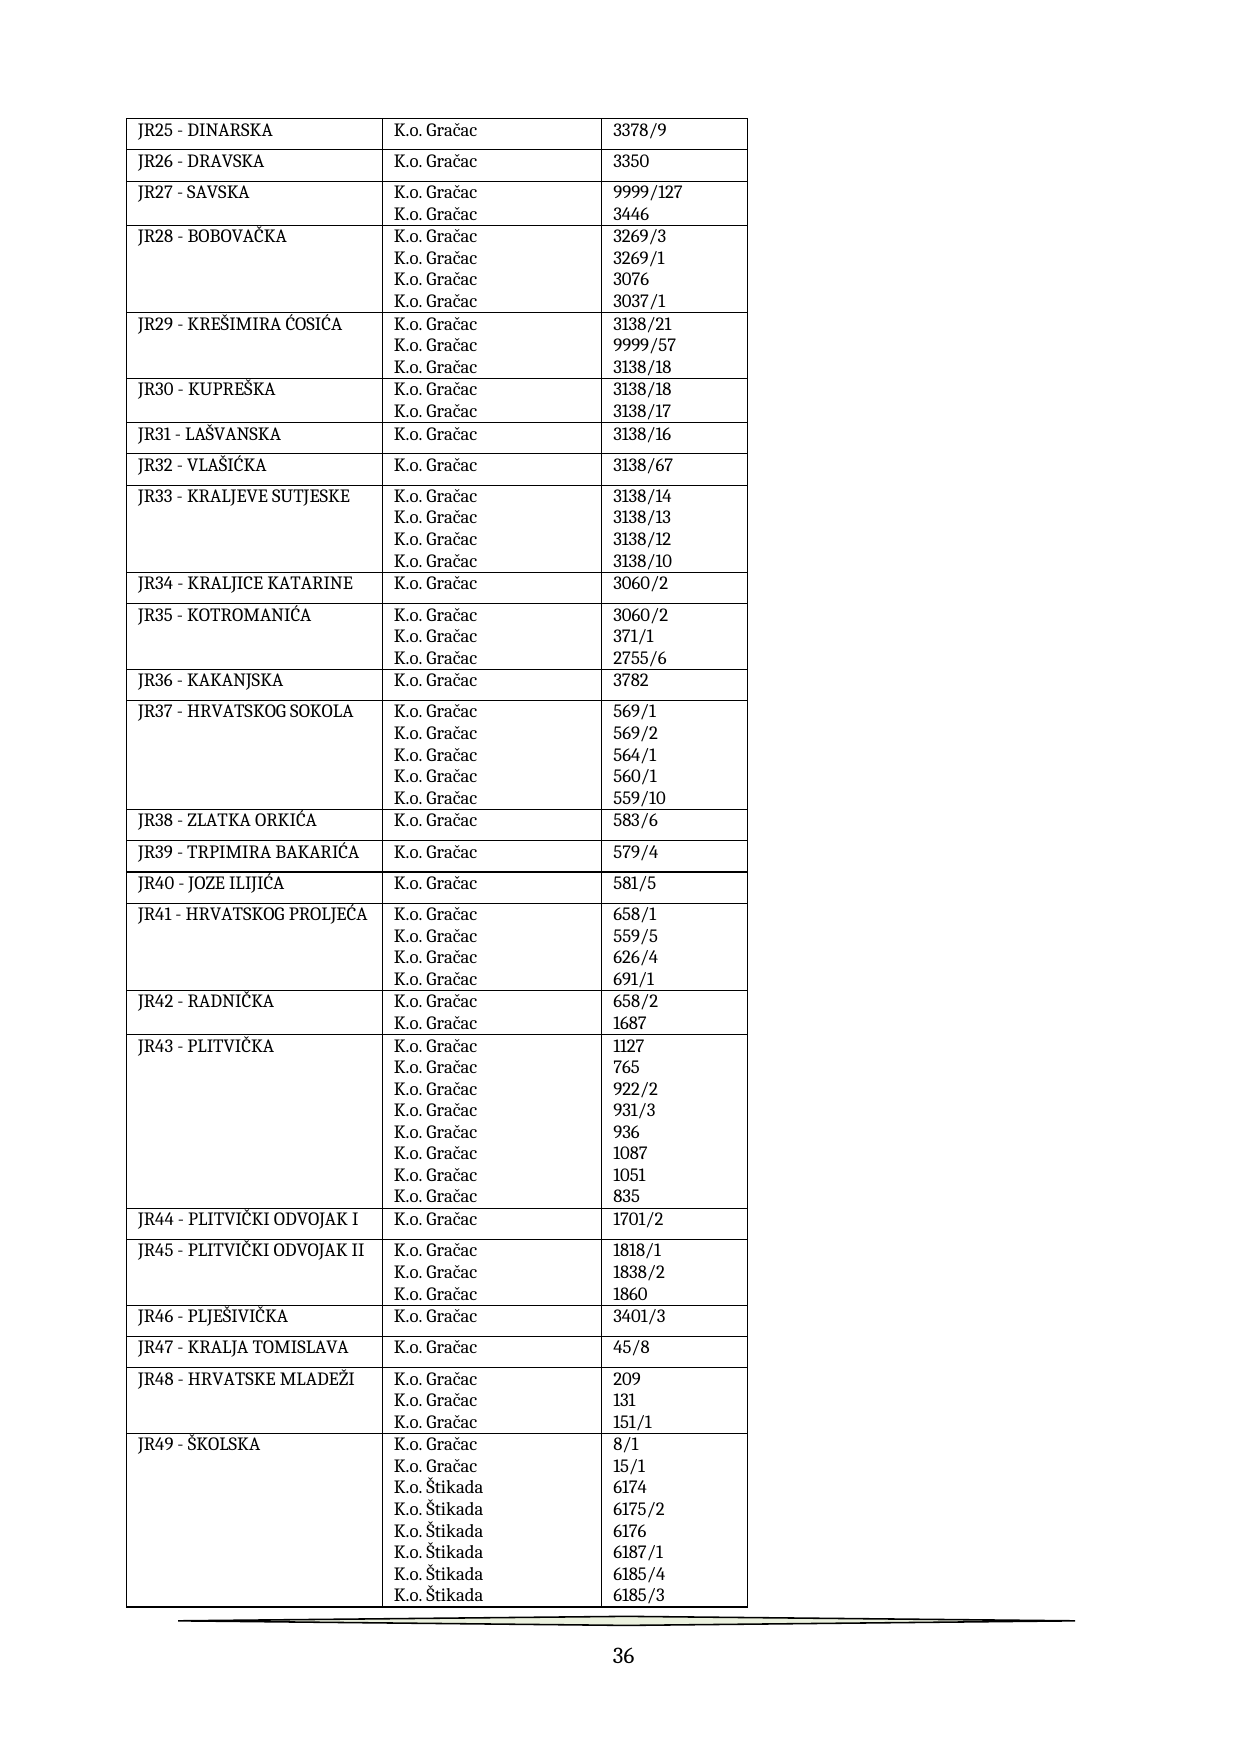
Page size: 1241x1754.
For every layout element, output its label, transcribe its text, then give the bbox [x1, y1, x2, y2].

table_cell K.o. Gračac K.o. Gračac K.o. Gračac K.o. Gračac K.o. Gračac [383, 701, 601, 809]
table_cell JR45 - PLITVIČKI ODVOJAK II [127, 1240, 382, 1304]
table_cell K.o. Gračac K.o. Gračac K.o. Gračac [383, 1240, 601, 1304]
table_cell 583/6 [602, 810, 747, 840]
table_cell JR44 - PLITVIČKI ODVOJAK I [127, 1209, 382, 1239]
table_cell 3269/3 3269/1 3076 3037/1 [602, 226, 747, 312]
table_cell 3138/67 [602, 454, 747, 484]
table_cell 3138/14 3138/13 3138/12 3138/10 [602, 486, 747, 572]
table_cell 3138/21 9999/57 3138/18 [602, 313, 747, 378]
table_cell 3401/3 [602, 1306, 747, 1336]
table_cell JR28 - BOBOVAČKA [127, 226, 382, 312]
table_cell K.o. Gračac K.o. Gračac K.o. Gračac [383, 313, 601, 378]
table_cell 658/1 559/5 626/4 691/1 [602, 904, 747, 990]
table_cell K.o. Gračac K.o. Gračac [383, 991, 601, 1034]
table_cell JR37 - HRVATSKOG SOKOLA [127, 701, 382, 809]
table_cell 3138/16 [602, 423, 747, 453]
table_cell K.o. Gračac [383, 150, 601, 181]
table_cell K.o. Gračac K.o. Gračac K.o. Gračac [383, 1368, 601, 1433]
table_cell JR49 - ŠKOLSKA [127, 1434, 382, 1606]
table_cell JR26 - DRAVSKA [127, 150, 382, 181]
table_cell K.o. Gračac [383, 670, 601, 700]
table_cell JR25 - DINARSKA [127, 119, 382, 149]
table_cell JR42 - RADNIČKA [127, 991, 382, 1034]
table_cell 45/8 [602, 1337, 747, 1367]
table_cell 9999/127 3446 [602, 182, 747, 225]
table_cell K.o. Gračac [383, 873, 601, 903]
table_cell K.o. Gračac [383, 841, 601, 871]
table_cell K.o. Gračac K.o. Gračac K.o. Gračac K.o. Gračac [383, 904, 601, 990]
table_cell 658/2 1687 [602, 991, 747, 1034]
table_cell 3782 [602, 670, 747, 700]
table_cell JR31 - LAŠVANSKA [127, 423, 382, 453]
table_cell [602, 1434, 747, 1606]
table_cell 3350 [602, 150, 747, 181]
table_cell JR27 - SAVSKA [127, 182, 382, 225]
table_cell JR43 - PLITVIČKA [127, 1035, 382, 1208]
table_cell K.o. Gračac [383, 119, 601, 149]
table_cell K.o. Gračac K.o. Gračac K.o. Gračac K.o. Gračac K.o. Gračac K.o. Gračac K.o. Gračac K.o. Gračac [383, 1035, 601, 1208]
table_cell K.o. Gračac [383, 1209, 601, 1239]
table_cell K.o. Gračac K.o. Gračac K.o. Gračac [383, 604, 601, 669]
table_cell K.o. Gračac [383, 1306, 601, 1336]
table_cell K.o. Gračac [383, 1337, 601, 1367]
table_cell 3060/2 [602, 573, 747, 603]
table_cell 3060/2 371/1 2755/6 [602, 604, 747, 669]
table_cell 3378/9 [602, 119, 747, 149]
table_cell 581/5 [602, 873, 747, 903]
table_cell JR33 - KRALJEVE SUTJESKE [127, 486, 382, 572]
table_cell JR48 - HRVATSKE MLADEŽI [127, 1368, 382, 1433]
table_cell 1127 765 922/2 931/3 936 1087 1051 835 [602, 1035, 747, 1208]
table_cell JR40 - JOZE ILIJIĆA [127, 873, 382, 903]
table_cell 579/4 [602, 841, 747, 871]
table_cell JR32 - VLAŠIĆKA [127, 454, 382, 484]
table_cell 569/1 569/2 564/1 560/1 559/10 [602, 701, 747, 809]
table_cell K.o. Gračac K.o. Gračac K.o. Gračac K.o. Gračac [383, 226, 601, 312]
table_cell JR34 - KRALJICE KATARINE [127, 573, 382, 603]
table_cell K.o. Gračac [383, 454, 601, 484]
table_cell K.o. Gračac K.o. Gračac [383, 182, 601, 225]
table_cell JR47 - KRALJA TOMISLAVA [127, 1337, 382, 1367]
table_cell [383, 1434, 601, 1606]
table_cell JR35 - KOTROMANIĆA [127, 604, 382, 669]
table_cell K.o. Gračac [383, 573, 601, 603]
table_cell JR41 - HRVATSKOG PROLJEĆA [127, 904, 382, 990]
table_cell 1818/1 1838/2 1860 [602, 1240, 747, 1304]
table_cell JR29 - KREŠIMIRA ĆOSIĆA [127, 313, 382, 378]
table_cell JR38 - ZLATKA ORKIĆA [127, 810, 382, 840]
table_cell K.o. Gračac K.o. Gračac [383, 379, 601, 422]
table_cell K.o. Gračac [383, 810, 601, 840]
table_cell K.o. Gračac K.o. Gračac K.o. Gračac K.o. Gračac [383, 486, 601, 572]
table_cell 209 131 151/1 [602, 1368, 747, 1433]
table_cell JR36 - KAKANJSKA [127, 670, 382, 700]
table_cell 1701/2 [602, 1209, 747, 1239]
table_cell JR46 - PLJEŠIVIČKA [127, 1306, 382, 1336]
table_cell K.o. Gračac [383, 423, 601, 453]
table_cell 3138/18 3138/17 [602, 379, 747, 422]
table_cell JR39 - TRPIMIRA BAKARIĆA [127, 841, 382, 871]
table_cell JR30 - KUPREŠKA [127, 379, 382, 422]
